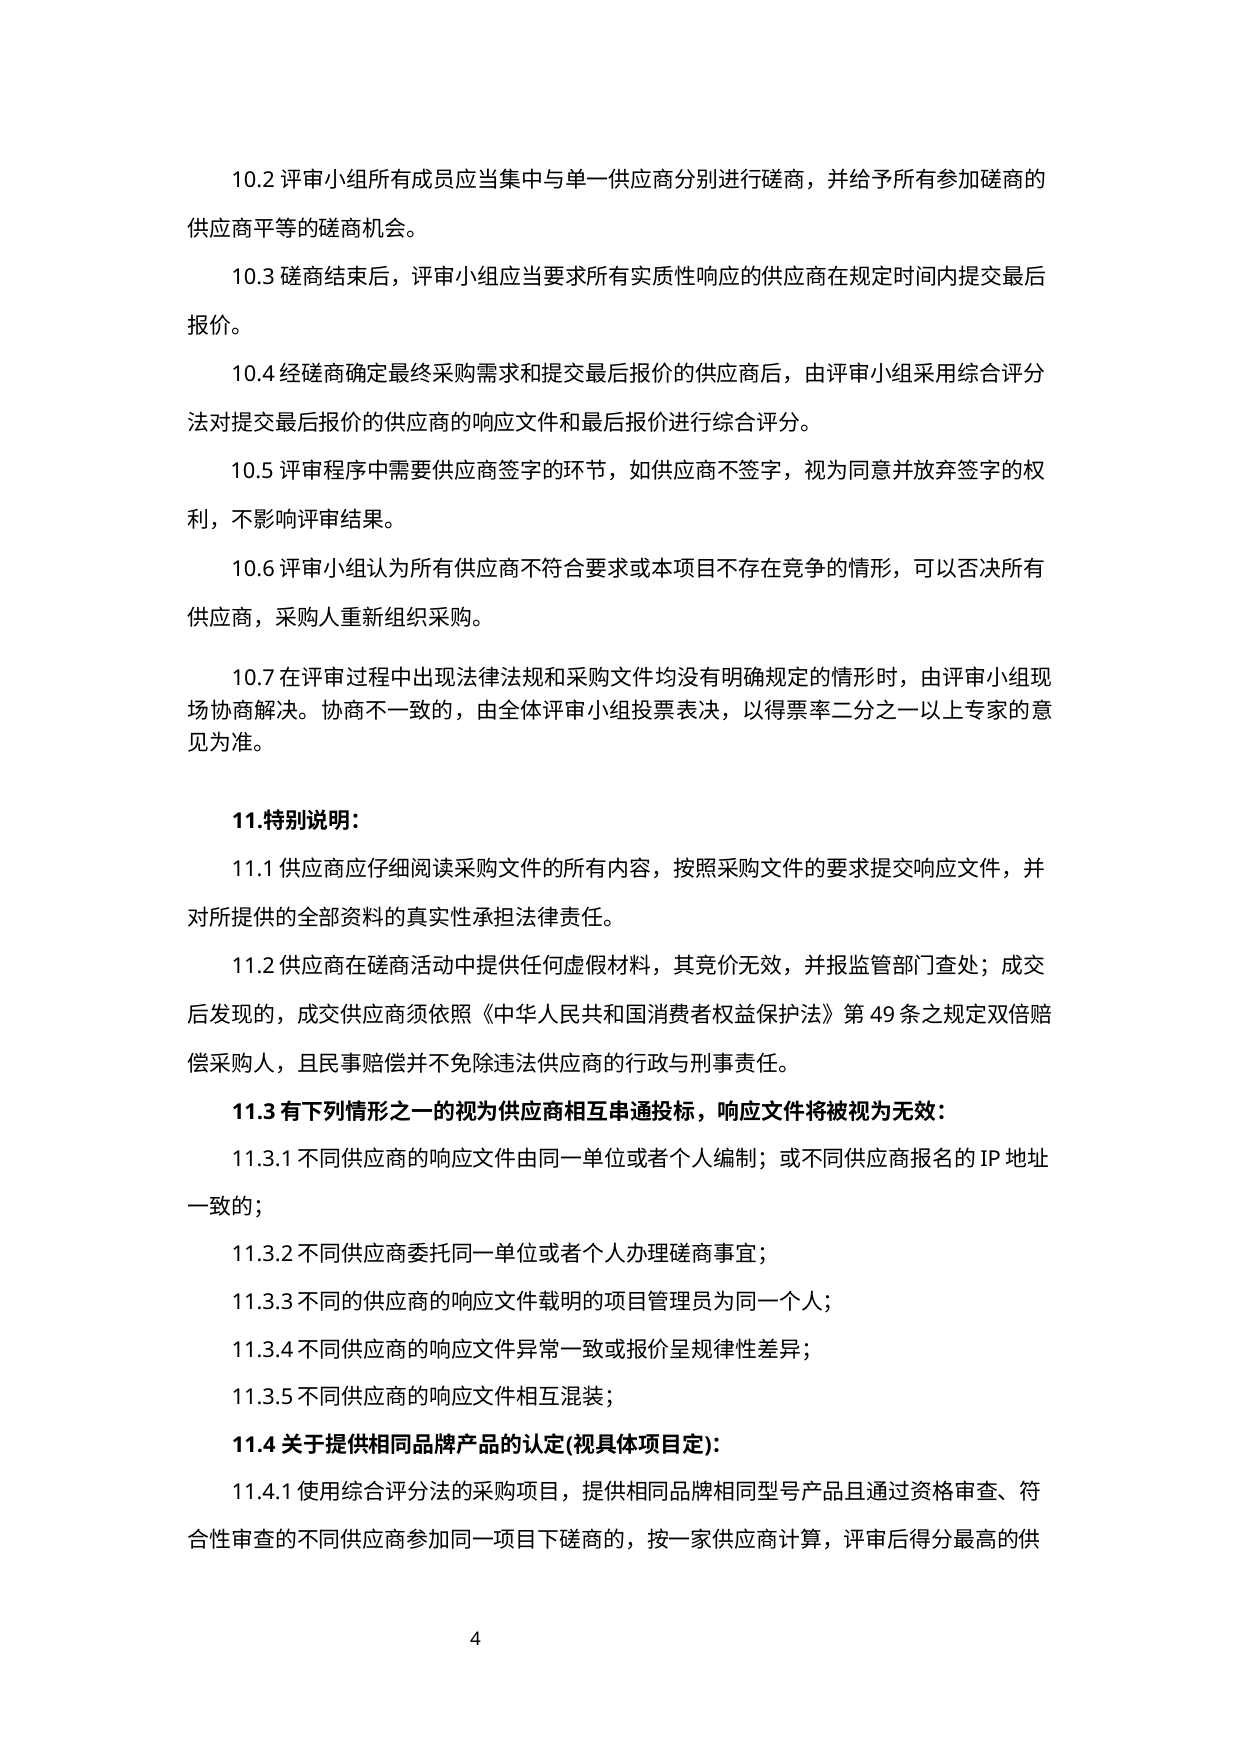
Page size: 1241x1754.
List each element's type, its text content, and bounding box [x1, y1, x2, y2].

text 10.3 磋商结束后，评审小组应当要求所有实质性响应的供应商在规定时间内提交最后报价。 [187, 259, 1053, 340]
text 11.3.4不同供应商的响应文件异常一致或报价呈规律性差异； [188, 1332, 1053, 1363]
text 11.特别说明： [187, 802, 1053, 835]
text 10.4经磋商确定最终采购需求和提交最后报价的供应商后，由评审小组采用综合评分法对提交最后报价的供应商的响应文件和最后报价进行综合评分。 [187, 356, 1053, 437]
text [187, 1474, 1053, 1554]
text 11.2供应商在磋商活动中提供任何虚假材料，其竞价无效，并报监管部门查处；成交后发现的，成交供应商须依照《中华人民共和国消费者权益保护法》第49条之规定双倍赔偿采购人，且民事赔偿并不免除违法供应商的行政与刑事责任。 [187, 948, 1053, 1078]
text 11.3.2不同供应商委托同一单位或者个人办理磋商事宜； [188, 1236, 1053, 1268]
text 10.5 评审程序中需要供应商签字的环节，如供应商不签字，视为同意并放弃签字的权利，不影响评审结果。 [187, 453, 1053, 534]
text 11.4 关于提供相同品牌产品的认定(视具体项目定)： [187, 1427, 1053, 1458]
text 10.6评审小组认为所有供应商不符合要求或本项目不存在竞争的情形，可以否决所有供应商，采购人重新组织采购。 [187, 550, 1053, 632]
text 10.2 评审小组所有成员应当集中与单一供应商分别进行磋商，并给予所有参加磋商的供应商平等的磋商机会。 [187, 162, 1053, 243]
text 11.3.5不同供应商的响应文件相互混装； [188, 1379, 1053, 1411]
text 11.3有下列情形之一的视为供应商相互串通投标，响应文件将被视为无效： [188, 1094, 1053, 1125]
text 11.1供应商应仔细阅读采购文件的所有内容，按照采购文件的要求提交响应文件，并对所提供的全部资料的真实性承担法律责任。 [187, 851, 1053, 932]
text 11.3.3不同的供应商的响应文件载明的项目管理员为同一个人； [188, 1284, 1053, 1316]
text 10.7在评审过程中出现法律法规和采购文件均没有明确规定的情形时，由评审小组现场协商解决。协商不一致的，由全体评审小组投票表决，以得票率二分之一以上专家的意见为准。 [188, 660, 1053, 757]
text 11.3.1不同供应商的响应文件由同一单位或者个人编制；或不同供应商报名的IP地址一致的； [188, 1141, 1053, 1221]
